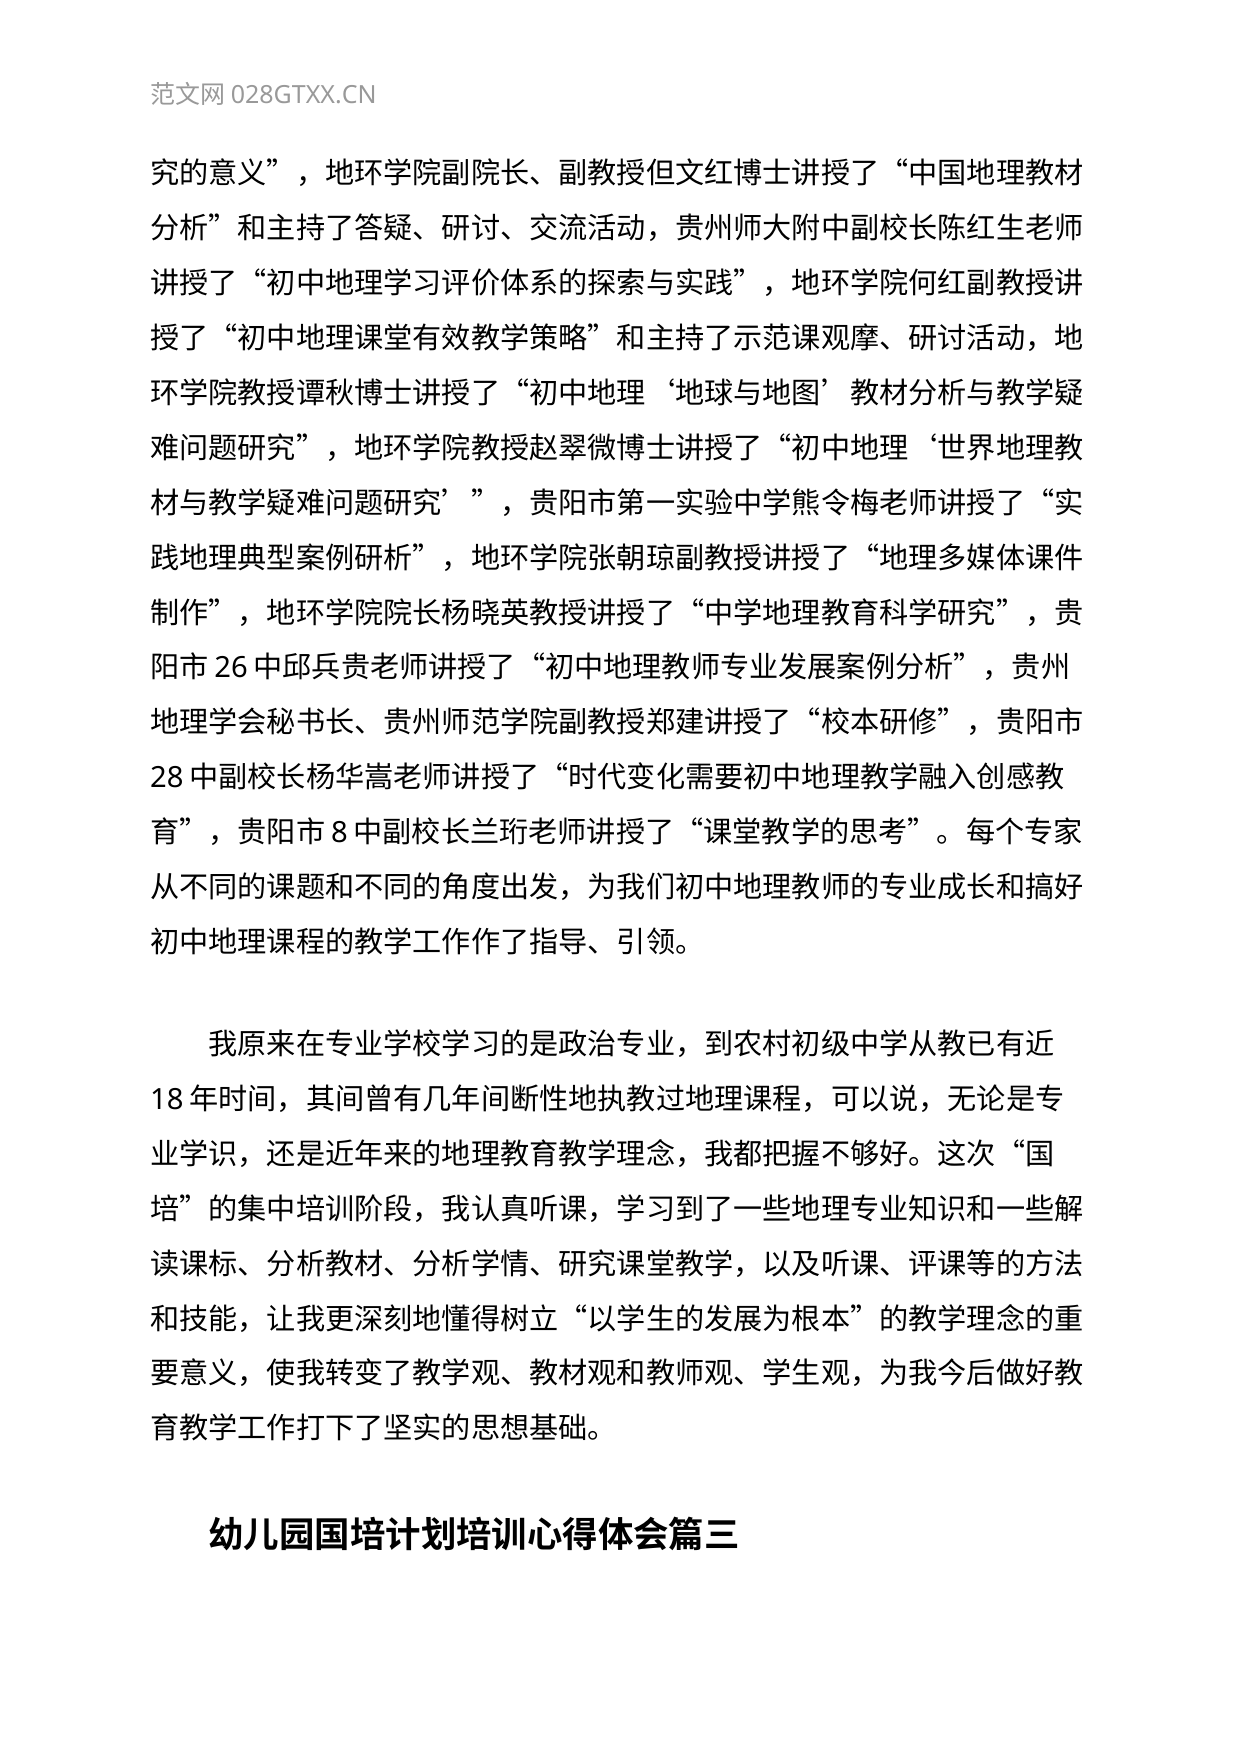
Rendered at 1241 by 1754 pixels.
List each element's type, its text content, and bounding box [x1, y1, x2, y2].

text 幼儿园国培计划培训心得体会篇三 [150, 1507, 1090, 1558]
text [150, 150, 1090, 961]
text 我原来在专业学校学习的是政治专业，到农村初级中学从教已有近18年时间，其间曾有几年间断性地执教过地理课程，可以说，无论是专业学识，还是近年来的地理教育教学理念，我都把握不够好。这次“国培”的集中培训阶段，我认真听课，学习到了一些地理专业知识和一些解读课标、分析教材、分析学情、研究课堂教学，以及听课、评课等的方法和技能，让我更深刻地懂得树立“以学生的发展为根本”的教学理念的重要意义，使我转变了教学观、教材观和教师观、学生观，为我今后做好教育教学工作打下了坚实的思想基础。 [150, 1021, 1090, 1447]
